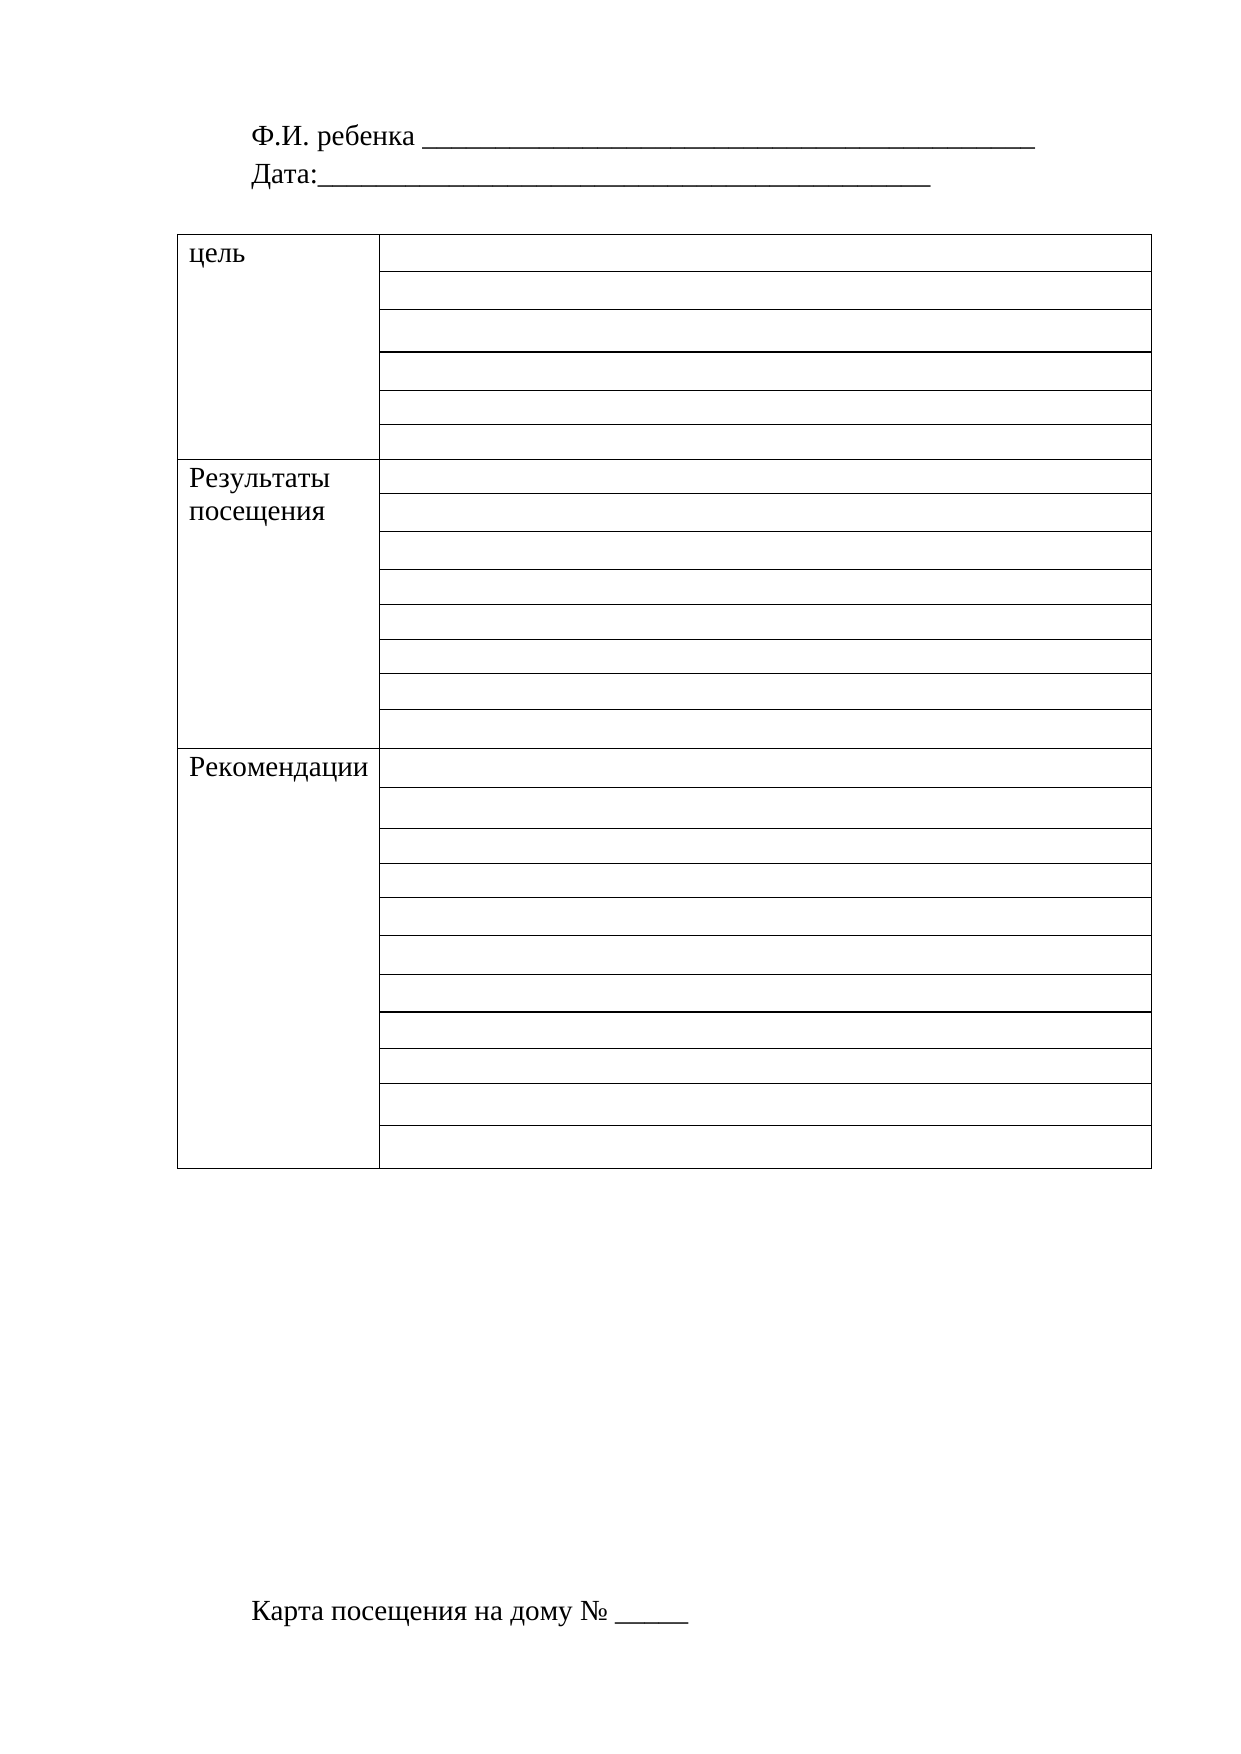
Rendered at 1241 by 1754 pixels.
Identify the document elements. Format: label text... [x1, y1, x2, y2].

text Ф.И. ребенка __________________________________________ [177, 118, 1152, 152]
table_cell [380, 640, 1151, 673]
table_cell [380, 710, 1151, 748]
table_cell [380, 310, 1151, 351]
table_cell [380, 829, 1151, 863]
table_cell [380, 460, 1151, 493]
table_cell [380, 272, 1151, 309]
table_cell [380, 570, 1151, 604]
table_cell [380, 864, 1151, 897]
table_cell Рекомендации [178, 749, 379, 1168]
text Карта посещения на дому № _____ [177, 1593, 1152, 1627]
table_cell [380, 425, 1151, 459]
table_cell [380, 1126, 1151, 1168]
text Дата:__________________________________________ [177, 157, 1152, 190]
table_cell [380, 898, 1151, 935]
table_cell [380, 605, 1151, 639]
table_header цель [178, 235, 379, 459]
table_cell [380, 788, 1151, 828]
table_cell [380, 532, 1151, 569]
table_cell [380, 391, 1151, 424]
table_cell [380, 936, 1151, 974]
table_cell [380, 749, 1151, 787]
table_header [380, 235, 1151, 271]
table_cell Результаты посещения [178, 460, 379, 748]
table_cell [380, 674, 1151, 709]
table_cell [380, 1084, 1151, 1124]
table_cell [380, 1049, 1151, 1082]
table_cell [380, 353, 1151, 389]
table_cell [380, 1013, 1151, 1048]
table_cell [380, 975, 1151, 1011]
table_cell [380, 494, 1151, 531]
